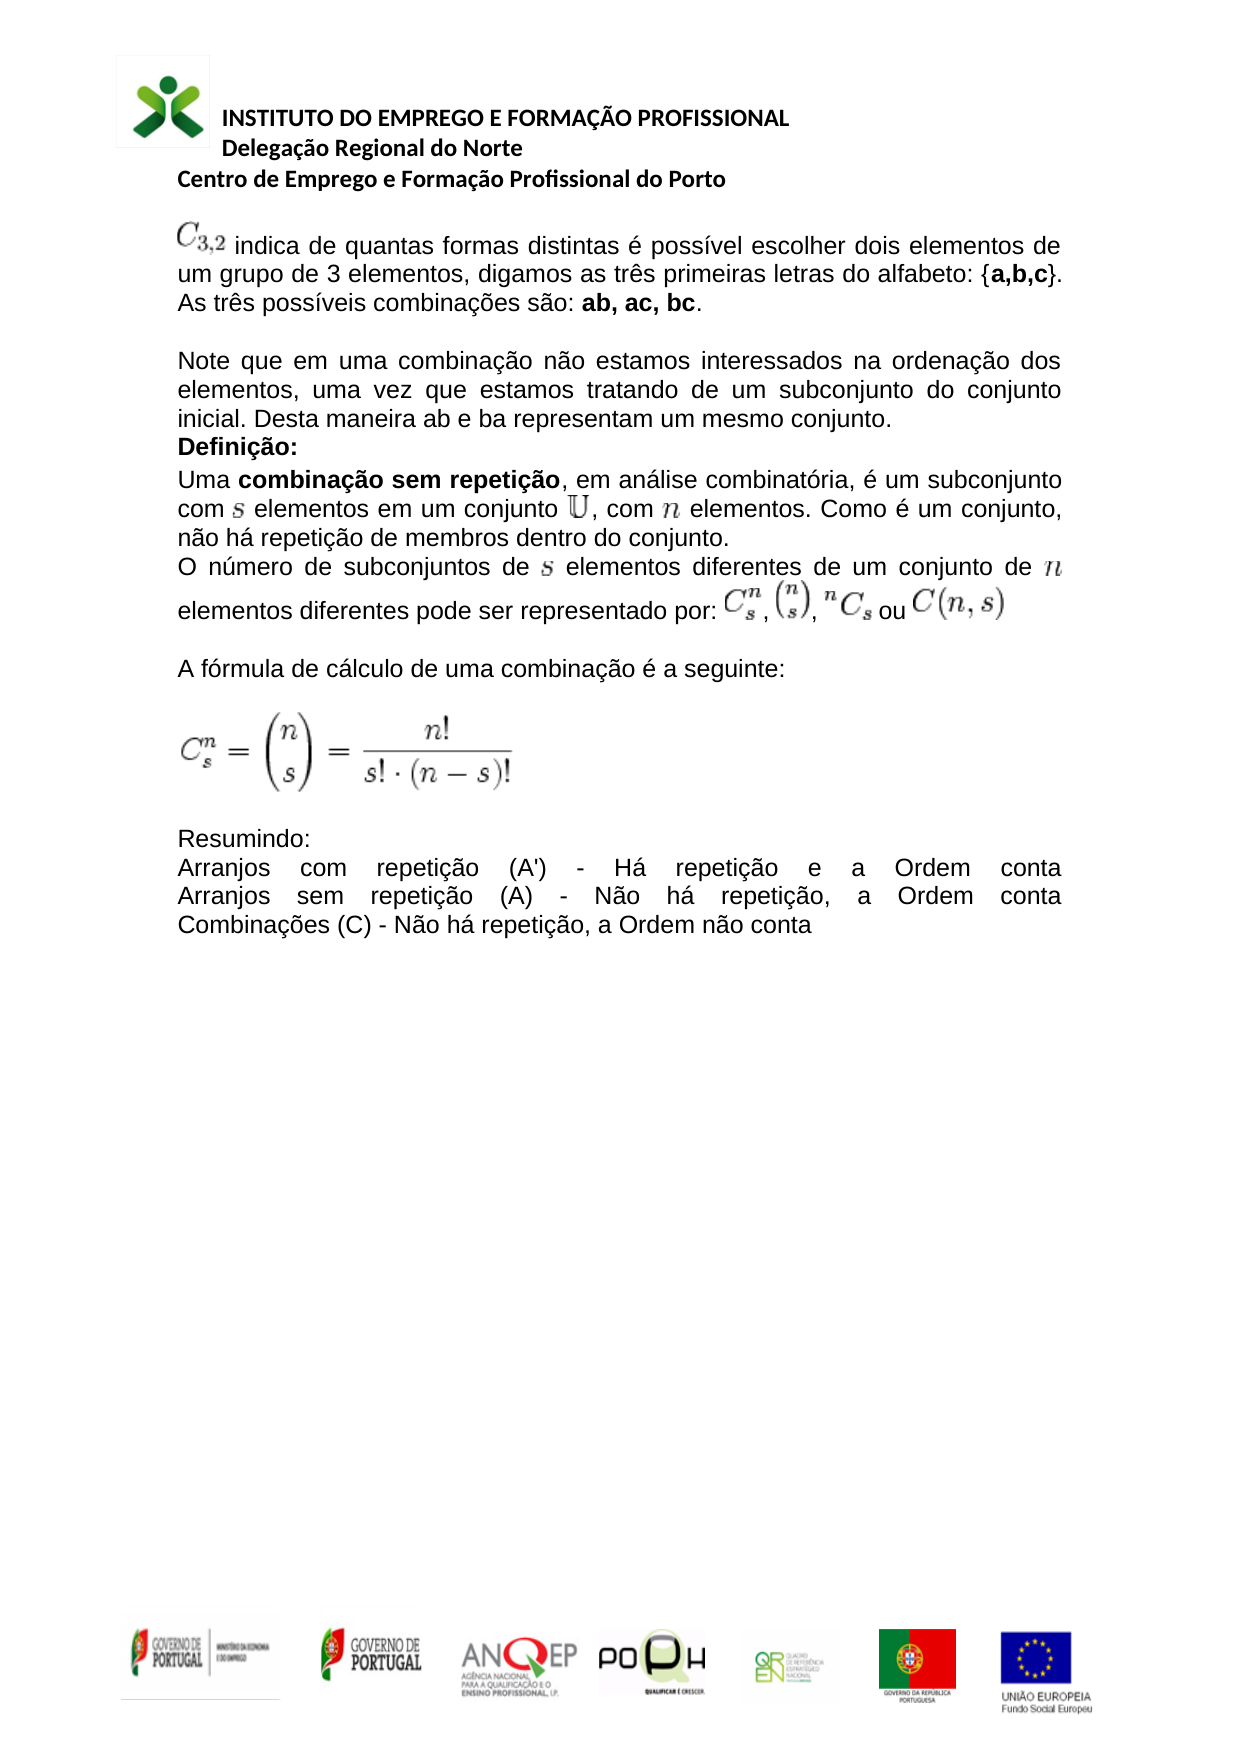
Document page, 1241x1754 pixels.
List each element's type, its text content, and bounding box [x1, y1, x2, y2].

text Definição: [177, 432, 1063, 461]
picture [913, 586, 1004, 620]
text Note que em uma combinação não estamos interessados na ordenação dos elementos, uma vez que estamos tratando de um subconjunto do conjunto inicial. Desta maneira ab e ba representam um mesmo conjunto. [177, 346, 1063, 432]
picture [320, 1606, 422, 1701]
picture [460, 1629, 579, 1705]
text O número de subconjuntos de elementos diferentes de um conjunto de elementos diferentes pode ser representado por: , , ou [177, 552, 1063, 625]
picture [725, 588, 763, 620]
picture [776, 580, 811, 620]
picture [121, 1606, 281, 1701]
picture [739, 1629, 840, 1705]
picture [998, 1629, 1094, 1715]
picture [541, 561, 555, 576]
picture [599, 1629, 705, 1695]
text indica de quantas formas distintas é possível escolher dois elementos de um grupo de 3 elementos, digamos as três primeiras letras do alfabeto: {a,b,c}. As três possíveis combinações são: ab, ac, bc. [177, 221, 1063, 317]
text A fórmula de cálculo de uma combinação é a seguinte: [177, 654, 1063, 683]
text Uma combinação sem repetição, em análise combinatória, é um subconjunto com elementos em um conjunto , com elementos. Como é um conjunto, não há repetição de membros dentro do conjunto. [177, 465, 1063, 552]
picture [567, 495, 591, 518]
picture [824, 591, 872, 620]
picture [177, 221, 226, 255]
text Resumindo: Arranjos com repetição (A') - Há repetição e a Ordem conta Arranjos sem repetição (A) - Não há repetição, a Ordem conta Combinações (C) - Não há repetição, a Ordem não conta [177, 824, 1063, 939]
picture [115, 55, 211, 149]
picture [879, 1629, 956, 1703]
picture [232, 503, 246, 518]
picture [662, 503, 682, 518]
picture [1044, 561, 1063, 576]
picture [177, 711, 514, 795]
